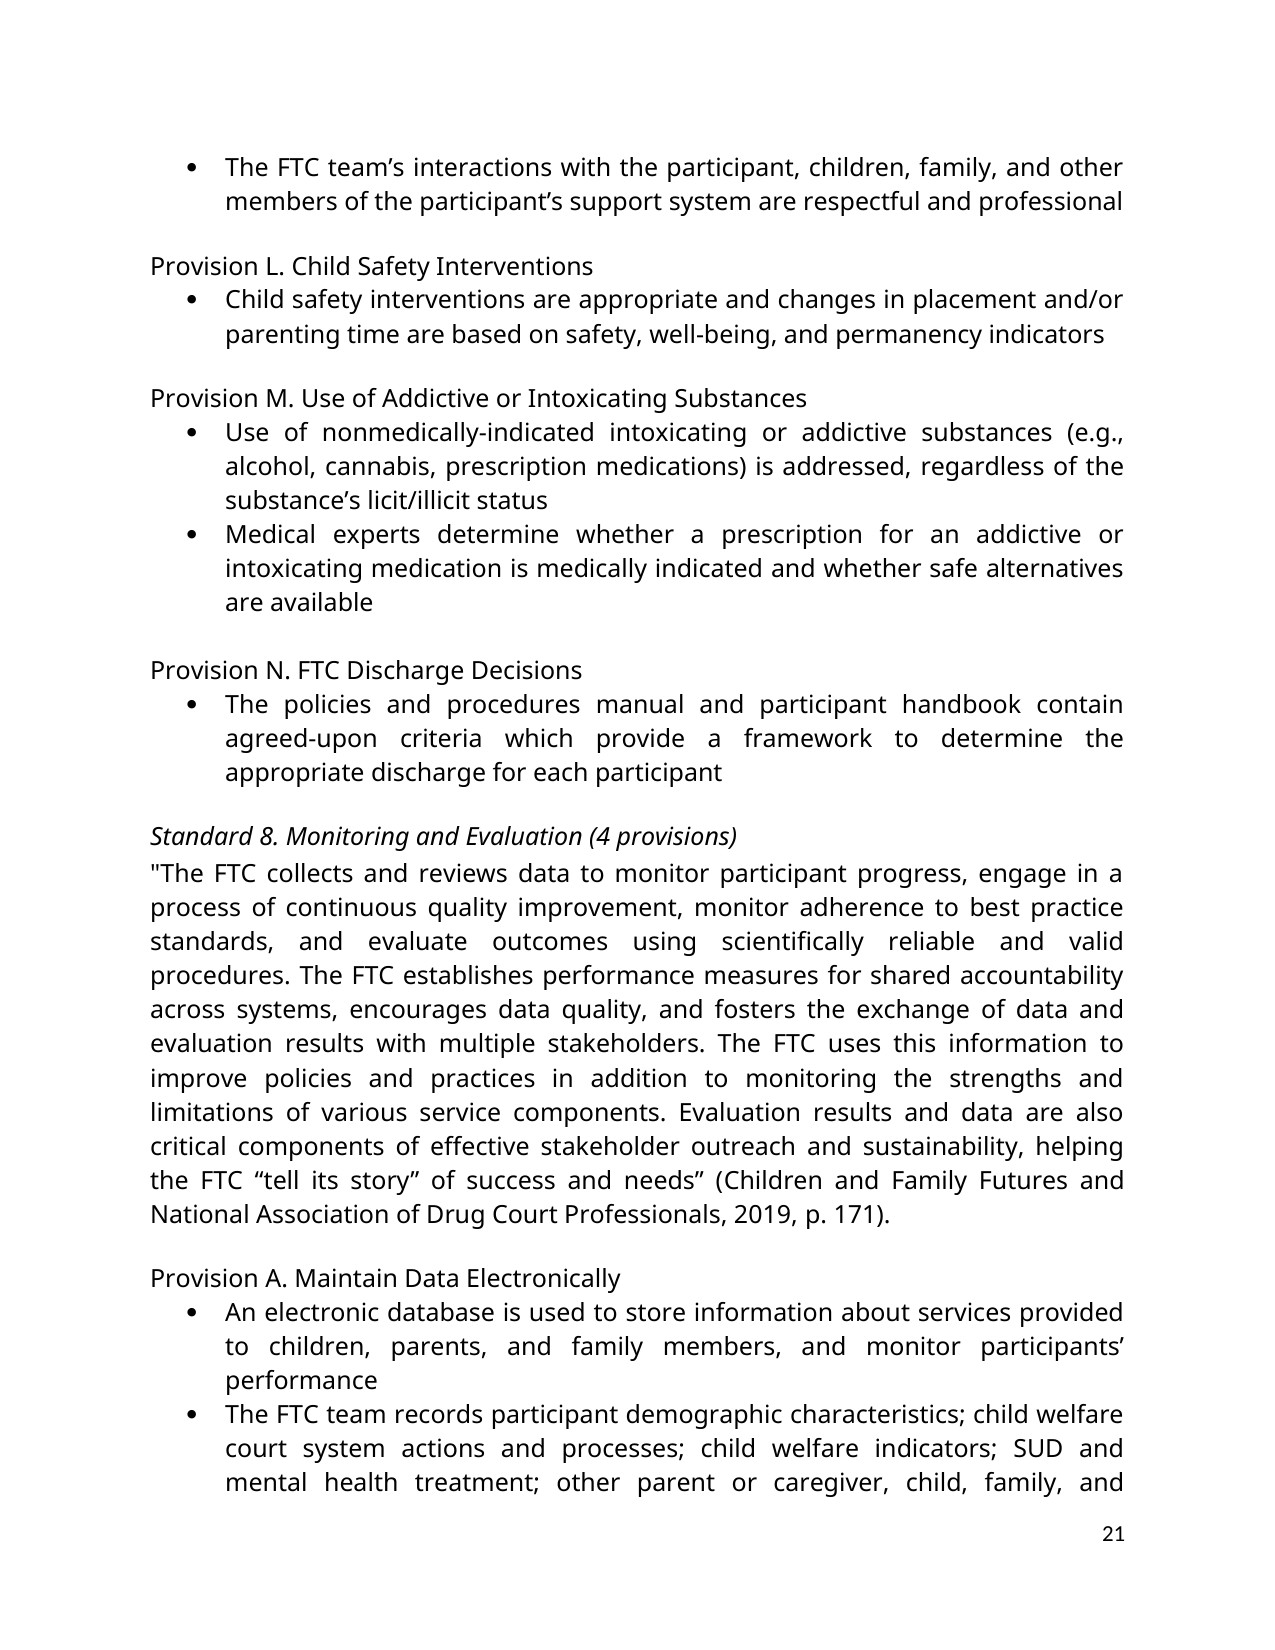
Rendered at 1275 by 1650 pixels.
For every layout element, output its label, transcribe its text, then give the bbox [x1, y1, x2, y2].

list The policies and procedures manual and participant handbook contain agreed-upon criteria which provide a framework to determine the appropriate discharge for each participant [187, 687, 1125, 789]
text "The FTC collects and reviews data to monitor participant progress, engage in a process of continuous quality improvement, monitor adherence to best practice standards, and evaluate outcomes using scientifically reliable and valid procedures. The FTC establishes performance measures for shared accountability across systems, encourages data quality, and fosters the exchange of data and evaluation results with multiple stakeholders. The FTC uses this information to improve policies and practices in addition to monitoring the strengths and limitations of various service components. Evaluation results and data are also critical components of effective stakeholder outreach and sustainability, helping the FTC “tell its story” of success and needs” (Children and Family Futures and National Association of Drug Court Professionals, 2019, p. 171). [150, 856, 1125, 1231]
subtitle Provision M. Use of Addictive or Intoxicating Substances [150, 380, 1125, 414]
subtitle Provision A. Maintain Data Electronically [150, 1261, 1125, 1294]
list Medical experts determine whether a prescription for an addictive or intoxicating medication is medically indicated and whether safe alternatives are available [187, 517, 1125, 619]
list Child safety interventions are appropriate and changes in placement and/or parenting time are based on safety, well-being, and permanency indicators [187, 282, 1125, 350]
list An electronic database is used to store information about services provided to children, parents, and family members, and monitor participants’ performance [187, 1294, 1125, 1397]
subtitle Standard 8. Monitoring and Evaluation (4 provisions) [150, 819, 1125, 853]
list Use of nonmedically-indicated intoxicating or addictive substances (e.g., alcohol, cannabis, prescription medications) is addressed, regardless of the substance’s licit/illicit status [187, 414, 1125, 517]
subtitle Provision N. FTC Discharge Decisions [150, 653, 1125, 687]
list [187, 1397, 1125, 1499]
subtitle Provision L. Child Safety Interventions [150, 248, 1125, 282]
list The FTC team’s interactions with the participant, children, family, and other members of the participant’s support system are respectful and professional [187, 150, 1125, 218]
